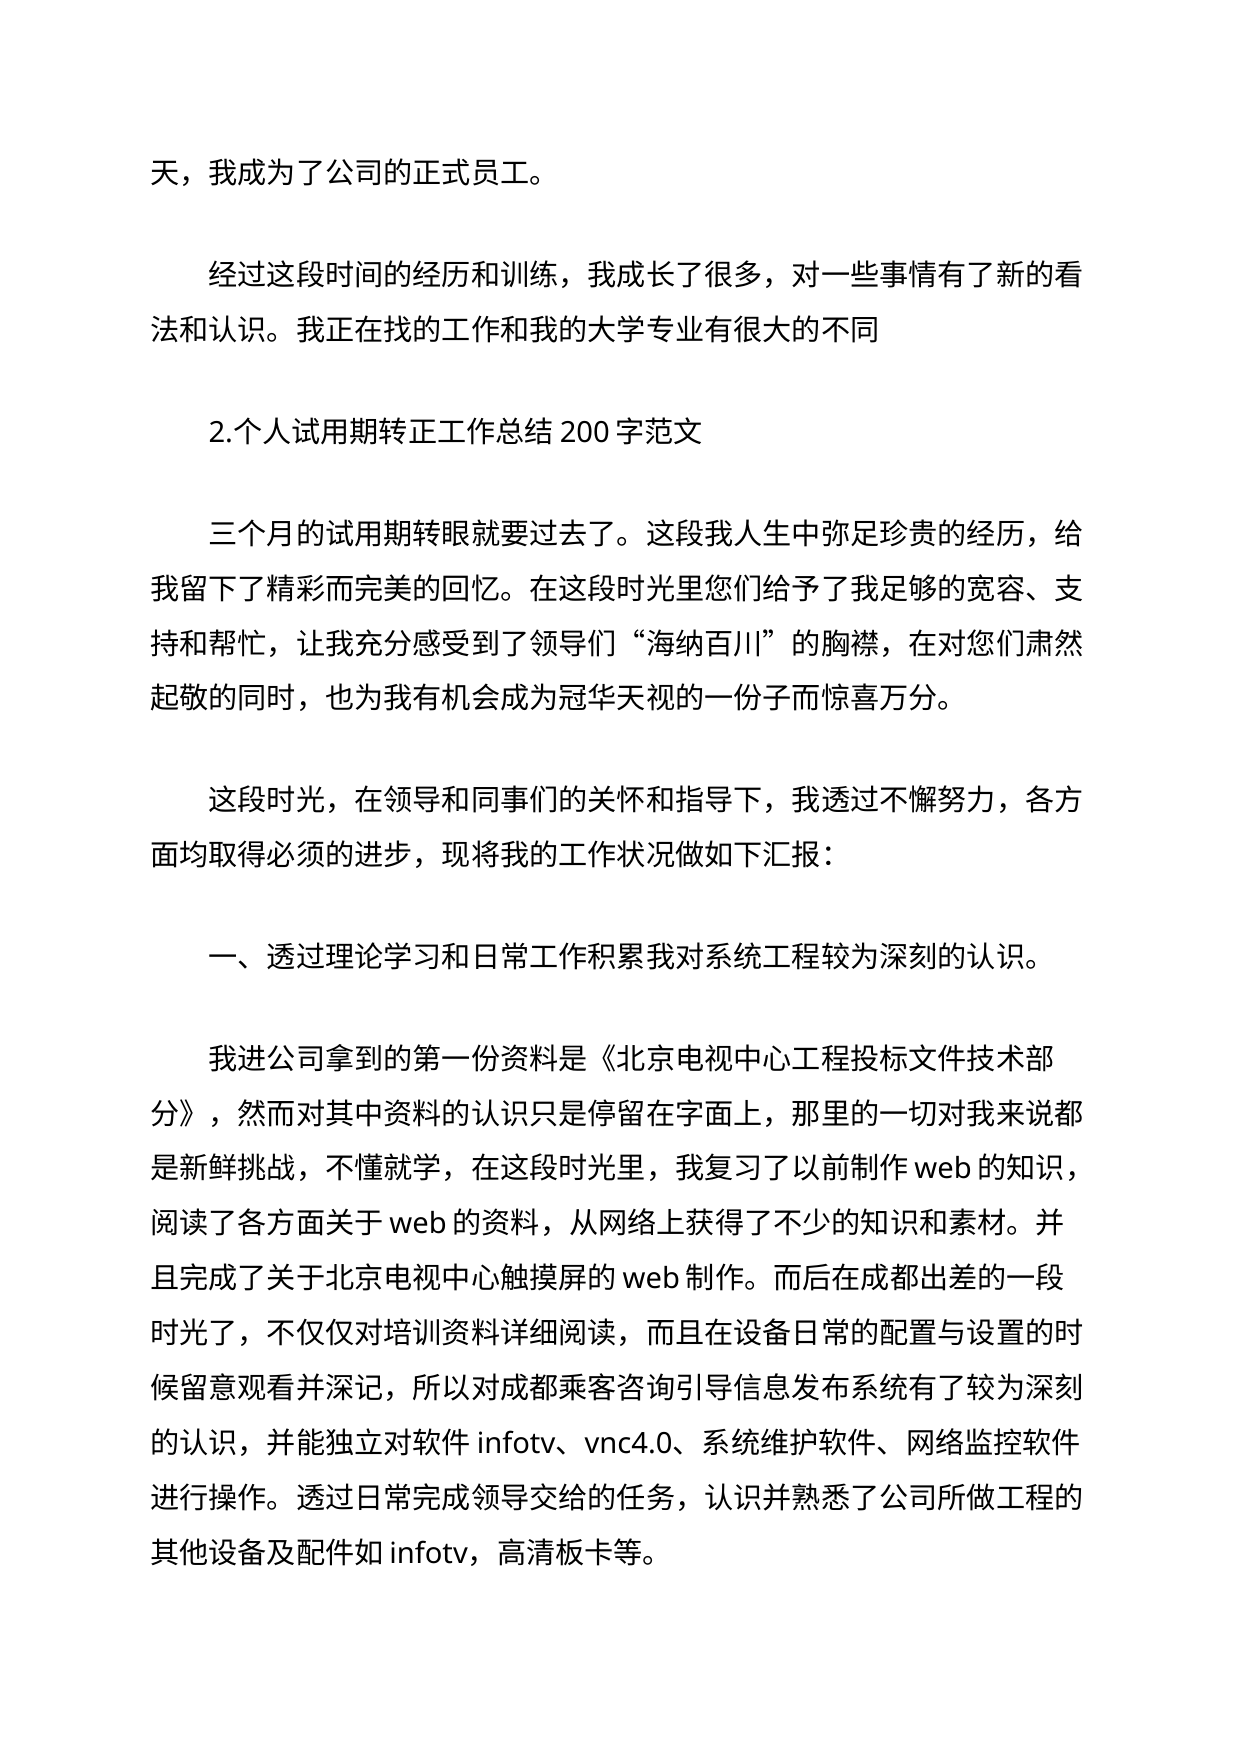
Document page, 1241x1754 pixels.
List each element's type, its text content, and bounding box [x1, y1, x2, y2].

text 经过这段时间的经历和训练，我成长了很多，对一些事情有了新的看法和认识。我正在找的工作和我的大学专业有很大的不同 [150, 252, 1090, 349]
text 这段时光，在领导和同事们的关怀和指导下，我透过不懈努力，各方面均取得必须的进步，现将我的工作状况做如下汇报： [150, 777, 1090, 874]
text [150, 150, 1090, 192]
text 三个月的试用期转眼就要过去了。这段我人生中弥足珍贵的经历，给我留下了精彩而完美的回忆。在这段时光里您们给予了我足够的宽容、支持和帮忙，让我充分感受到了领导们“海纳百川”的胸襟，在对您们肃然起敬的同时，也为我有机会成为冠华天视的一份子而惊喜万分。 [150, 510, 1090, 717]
text 我进公司拿到的第一份资料是《北京电视中心工程投标文件技术部分》，然而对其中资料的认识只是停留在字面上，那里的一切对我来说都是新鲜挑战，不懂就学，在这段时光里，我复习了以前制作web的知识，阅读了各方面关于web的资料，从网络上获得了不少的知识和素材。并且完成了关于北京电视中心触摸屏的web制作。而后在成都出差的一段时光了，不仅仅对培训资料详细阅读，而且在设备日常的配置与设置的时候留意观看并深记，所以对成都乘客咨询引导信息发布系统有了较为深刻的认识，并能独立对软件infotv、vnc4.0、系统维护软件、网络监控软件进行操作。透过日常完成领导交给的任务，认识并熟悉了公司所做工程的其他设备及配件如infotv，高清板卡等。 [150, 1035, 1090, 1572]
text 2.个人试用期转正工作总结200字范文 [150, 408, 1090, 451]
text 一、透过理论学习和日常工作积累我对系统工程较为深刻的认识。 [150, 933, 1090, 976]
